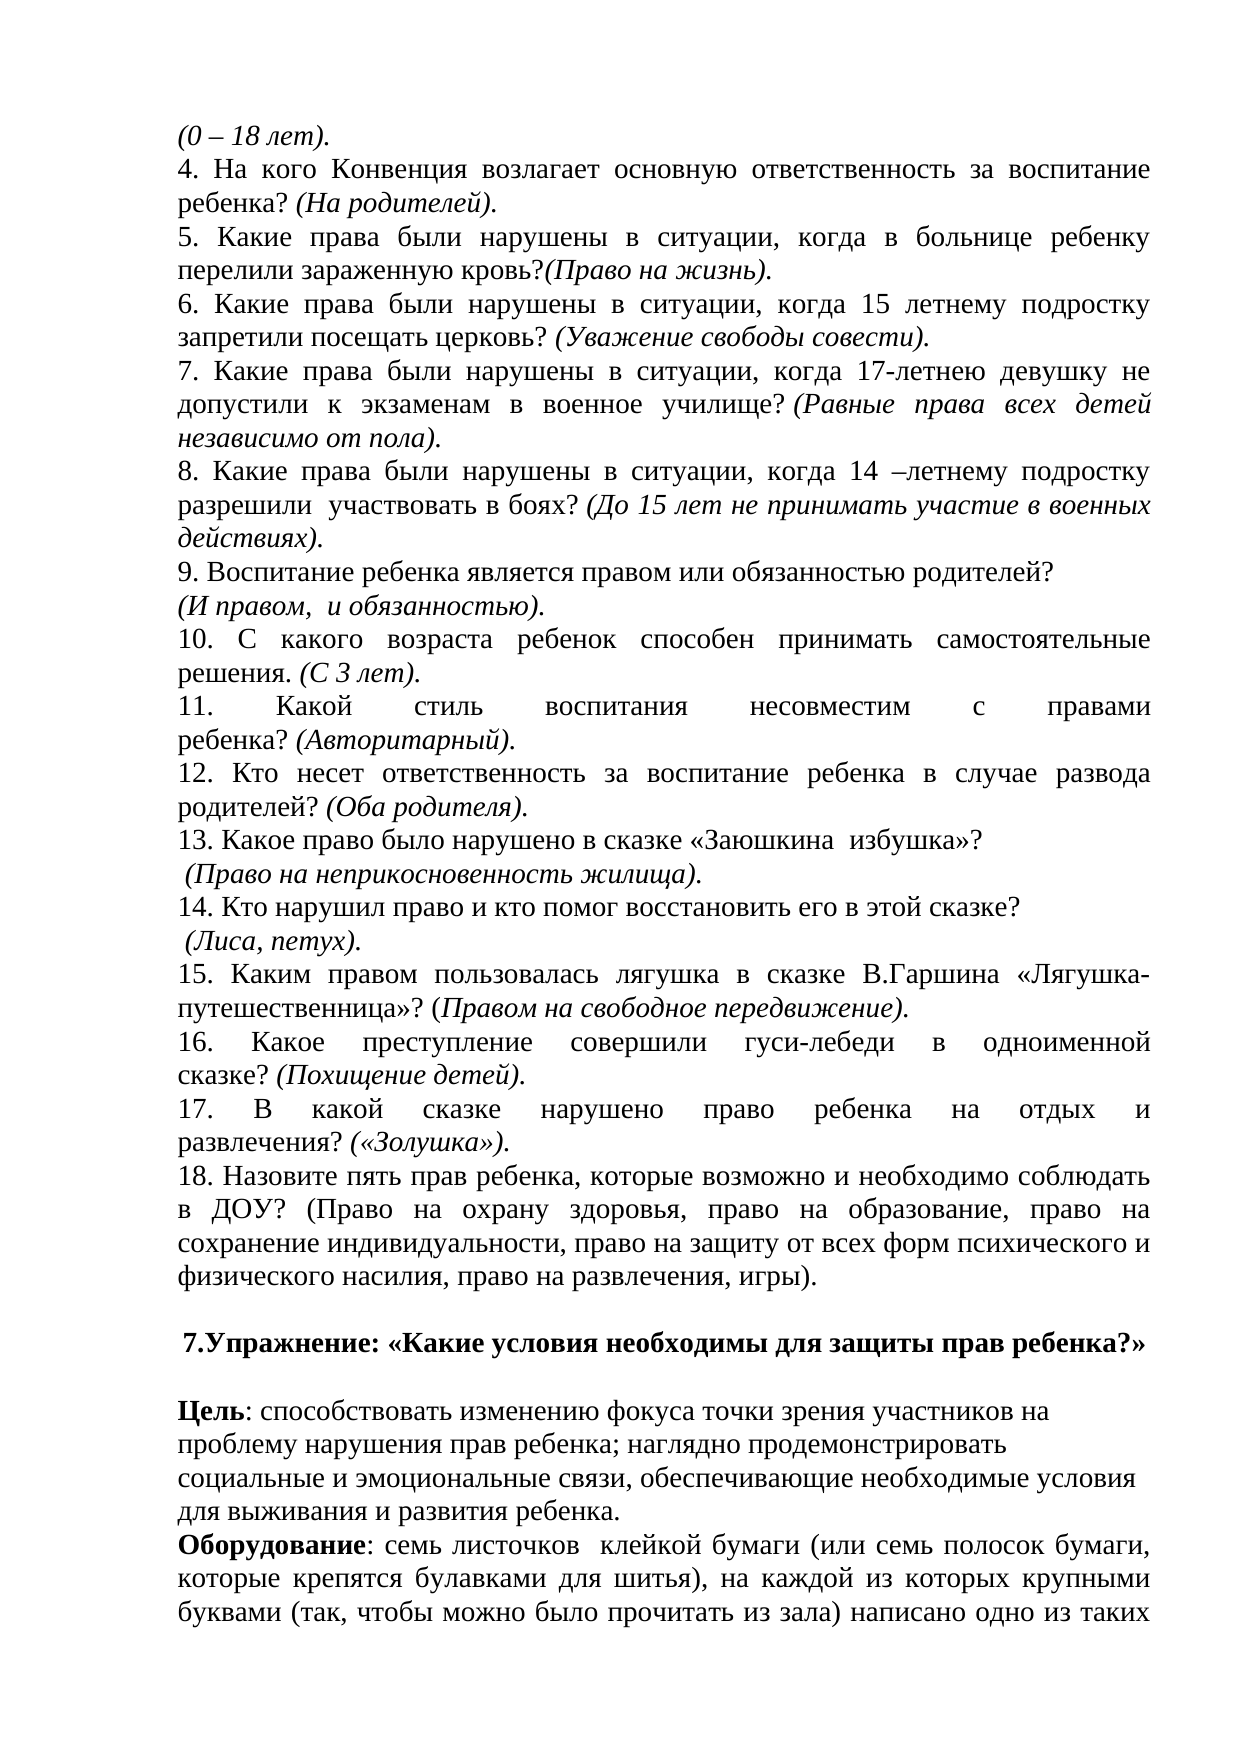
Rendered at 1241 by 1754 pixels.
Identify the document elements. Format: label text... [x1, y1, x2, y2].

text 5. Какие права были нарушены в ситуации, когда в больнице ребенку перелили зараженную кровь?(Право на жизнь). [177, 219, 1152, 286]
text (И правом, и обязанностью). [177, 588, 1152, 621]
text (Право на неприкосновенность жилища). [177, 856, 1152, 889]
text 4. На кого Конвенция возлагает основную ответственность за воспитание ребенка? (На родителей). [177, 152, 1152, 219]
text 14. Кто нарушил право и кто помог восстановить его в этой сказке? [177, 889, 1152, 923]
text 7. Какие права были нарушены в ситуации, когда 17-летнею девушку не допустили к экзаменам в военное училище? (Равные права всех детей независимо от пола). [177, 353, 1152, 453]
text 8. Какие права были нарушены в ситуации, когда 14 –летнему подростку разрешили участвовать в боях? (До 15 лет не принимать участие в военных действиях). [177, 453, 1152, 554]
text 11. Какой стиль воспитания несовместим с правами ребенка? (Авторитарный). [177, 688, 1152, 755]
text 16. Какое преступление совершили гуси-лебеди в одноименной сказке? (Похищение детей). [177, 1024, 1152, 1091]
text (Лиса, петух). [177, 923, 1152, 957]
text 9. Воспитание ребенка является правом или обязанностью родителей? [177, 554, 1152, 588]
text 17. В какой сказке нарушено право ребенка на отдых и развлечения? («Золушка»). [177, 1091, 1152, 1158]
text 7.Упражнение: «Какие условия необходимы для защиты прав ребенка?» [177, 1326, 1152, 1359]
text 18. Назовите пять прав ребенка, которые возможно и необходимо соблюдать в ДОУ? (Право на охрану здоровья, право на образование, право на сохранение индивидуальности, право на защиту от всех форм психического и физического насилия, право на развлечения, игры). [177, 1158, 1152, 1292]
text 6. Какие права были нарушены в ситуации, когда 15 летнему подростку запретили посещать церковь? (Уважение свободы совести). [177, 286, 1152, 353]
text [177, 1527, 1152, 1627]
text 12. Кто несет ответственность за воспитание ребенка в случае развода родителей? (Оба родителя). [177, 755, 1152, 822]
text 10. С какого возраста ребенок способен принимать самостоятельные решения. (С 3 лет). [177, 621, 1152, 688]
text 13. Какое право было нарушено в сказке «Заюшкина избушка»? [177, 822, 1152, 856]
text (0 – 18 лет). [177, 118, 1152, 152]
text Цель: способствовать изменению фокуса точки зрения участников на проблему нарушения прав ребенка; наглядно продемонстрировать социальные и эмоциональные связи, обеспечивающие необходимые условия для выживания и развития ребенка. [177, 1393, 1152, 1527]
text 15. Каким правом пользовалась лягушка в сказке В.Гаршина «Лягушка- путешественница»? (Правом на свободное передвижение). [177, 957, 1152, 1024]
